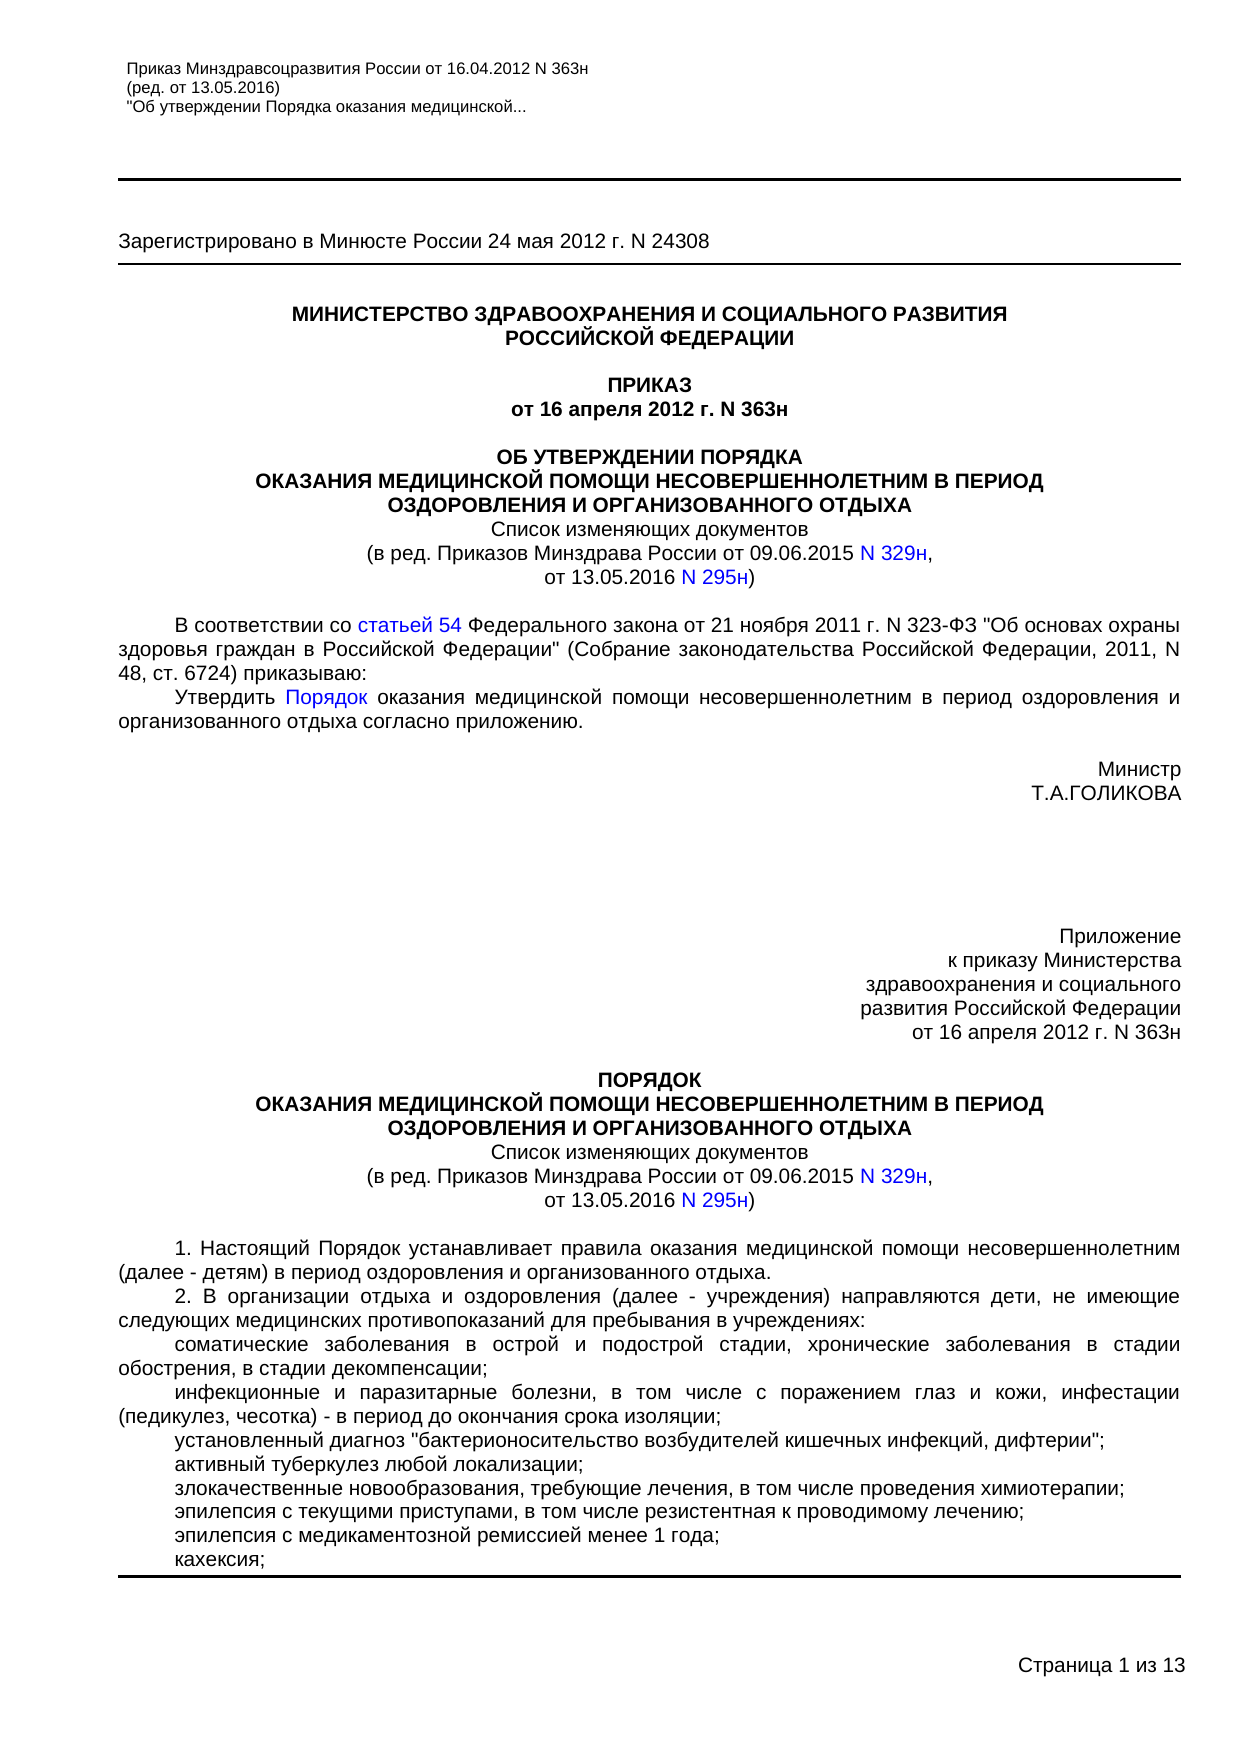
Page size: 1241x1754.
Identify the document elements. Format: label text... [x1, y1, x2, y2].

text Министр [118, 757, 1181, 781]
text от 16 апреля 2012 г. N 363н [118, 1020, 1181, 1044]
title ОБ УТВЕРЖДЕНИИ ПОРЯДКА [118, 445, 1181, 469]
text Приложение [118, 924, 1181, 948]
text соматические заболевания в острой и подострой стадии, хронические заболевания в стадии обострения, в стадии декомпенсации; [118, 1332, 1181, 1379]
text активный туберкулез любой локализации; [118, 1451, 1181, 1475]
text злокачественные новообразования, требующие лечения, в том числе проведения химиотерапии; [118, 1475, 1181, 1499]
text В соответствии со статьей 54 Федерального закона от 21 ноября 2011 г. N 323-ФЗ "Об основах охраны здоровья граждан в Российской Федерации" (Собрание законодательства Российской Федерации, 2011, N 48, ст. 6724) приказываю: [118, 613, 1181, 685]
text инфекционные и паразитарные болезни, в том числе с поражением глаз и кожи, инфестации (педикулез, чесотка) - в период до окончания срока изоляции; [118, 1379, 1181, 1427]
text к приказу Министерства [118, 948, 1181, 972]
text от 13.05.2016 N 295н) [118, 1188, 1181, 1212]
title ПОРЯДОК [118, 1068, 1181, 1092]
title от 16 апреля 2012 г. N 363н [118, 397, 1181, 421]
text 2. В организации отдыха и оздоровления (далее - учреждения) направляются дети, не имеющие следующих медицинских противопоказаний для пребывания в учреждениях: [118, 1284, 1181, 1332]
text Список изменяющих документов [118, 1140, 1181, 1164]
text (в ред. Приказов Минздрава России от 09.06.2015 N 329н, [118, 1164, 1181, 1188]
title РОССИЙСКОЙ ФЕДЕРАЦИИ [118, 325, 1181, 349]
title МИНИСТЕРСТВО ЗДРАВООХРАНЕНИЯ И СОЦИАЛЬНОГО РАЗВИТИЯ [118, 301, 1181, 325]
text Зарегистрировано в Минюсте России 24 мая 2012 г. N 24308 [118, 229, 1181, 253]
title ОКАЗАНИЯ МЕДИЦИНСКОЙ ПОМОЩИ НЕСОВЕРШЕННОЛЕТНИМ В ПЕРИОД [118, 469, 1181, 493]
text установленный диагноз "бактерионосительство возбудителей кишечных инфекций, дифтерии"; [118, 1427, 1181, 1451]
text кахексия; [118, 1547, 1181, 1571]
text здравоохранения и социального [118, 972, 1181, 996]
text 1. Настоящий Порядок устанавливает правила оказания медицинской помощи несовершеннолетним (далее - детям) в период оздоровления и организованного отдыха. [118, 1236, 1181, 1284]
text (в ред. Приказов Минздрава России от 09.06.2015 N 329н, [118, 541, 1181, 565]
text Утвердить Порядок оказания медицинской помощи несовершеннолетним в период оздоровления и организованного отдыха согласно приложению. [118, 685, 1181, 733]
text эпилепсия с текущими приступами, в том числе резистентная к проводимому лечению; [118, 1499, 1181, 1523]
text от 13.05.2016 N 295н) [118, 565, 1181, 589]
title ПРИКАЗ [118, 373, 1181, 397]
text Т.А.ГОЛИКОВА [118, 781, 1181, 804]
text развития Российской Федерации [118, 996, 1181, 1020]
text эпилепсия с медикаментозной ремиссией менее 1 года; [118, 1523, 1181, 1547]
text Список изменяющих документов [118, 517, 1181, 541]
title ОЗДОРОВЛЕНИЯ И ОРГАНИЗОВАННОГО ОТДЫХА [118, 493, 1181, 517]
title ОЗДОРОВЛЕНИЯ И ОРГАНИЗОВАННОГО ОТДЫХА [118, 1116, 1181, 1140]
title ОКАЗАНИЯ МЕДИЦИНСКОЙ ПОМОЩИ НЕСОВЕРШЕННОЛЕТНИМ В ПЕРИОД [118, 1092, 1181, 1116]
